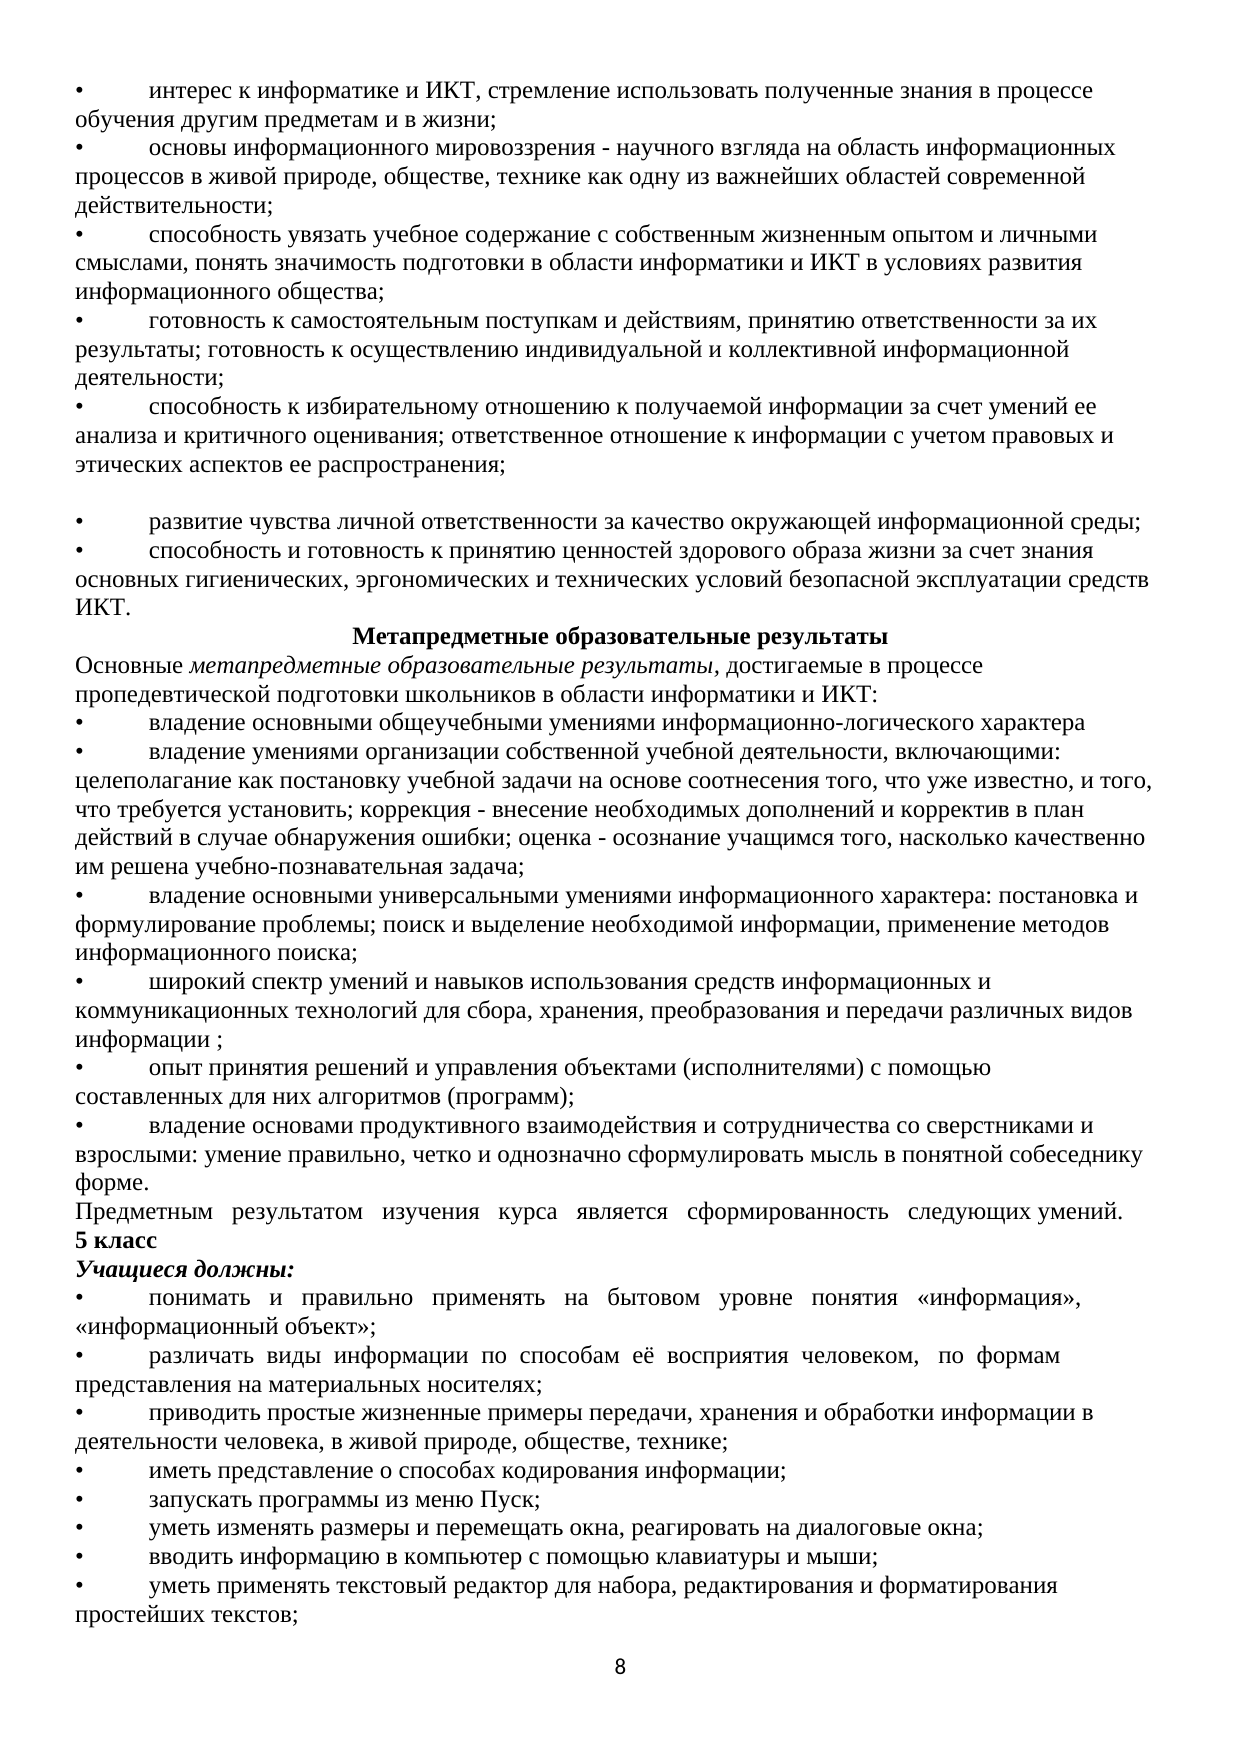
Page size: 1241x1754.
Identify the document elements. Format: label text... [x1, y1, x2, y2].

list запускать программы из меню Пуск; [75, 1484, 1165, 1512]
list способность и готовность к принятию ценностей здорового образа жизни за счет знания основных гигиенических, эргономических и технических условий безопасной эксплуатации средств ИКТ. [75, 535, 1165, 621]
text Учащиеся должны: [75, 1254, 1165, 1282]
list уметь применять текстовый редактор для набора, редактирования и форматирования простейших текстов; [75, 1570, 1165, 1627]
text Предметным результатом изучения курса является сформированность следующих умений. [75, 1196, 1165, 1225]
text Метапредметные образовательные результаты [75, 621, 1165, 650]
list способность к избирательному отношению к получаемой информации за счет умений ее анализа и критичного оценивания; ответственное отношение к информации с учетом правовых и этических аспектов ее распространения; [75, 391, 1165, 477]
list владение основами продуктивного взаимодействия и сотрудничества со сверстниками и взрослыми: умение правильно, четко и однозначно сформулировать мысль в понятной собеседнику форме. [75, 1110, 1165, 1196]
list владение умениями организации собственной учебной деятельности, включающими: целеполагание как постановку учебной задачи на основе соотнесения того, что уже известно, и того, что требуется установить; коррекция - внесение необходимых дополнений и корректив в план действий в случае обнаружения ошибки; оценка - осознание учащимся того, насколько качественно им решена учебно-познавательная задача; [75, 736, 1165, 880]
list широкий спектр умений и навыков использования средств информационных и коммуникационных технологий для сбора, хранения, преобразования и передачи различных видов информации ; [75, 966, 1165, 1052]
list понимать и правильно применять на бытовом уровне понятия «информация», «информационный объект»; [75, 1282, 1165, 1340]
list развитие чувства личной ответственности за качество окружающей информационной среды; [75, 506, 1165, 535]
text 5 класс [75, 1225, 1165, 1254]
list интерес к информатике и ИКТ, стремление использовать полученные знания в процессе обучения другим предметам и в жизни; [75, 75, 1165, 132]
text Основные метапредметные образовательные результаты, достигаемые в процессе пропедевтической подготовки школьников в области информатики и ИКТ: [75, 650, 1165, 707]
list иметь представление о способах кодирования информации; [75, 1455, 1165, 1484]
list вводить информацию в компьютер с помощью клавиатуры и мыши; [75, 1541, 1165, 1570]
list готовность к самостоятельным поступкам и действиям, принятию ответственности за их результаты; готовность к осуществлению индивидуальной и коллективной информационной деятельности; [75, 305, 1165, 391]
text • опыт принятия решений и управления объектами (исполнителями) с помощью составленных для них алгоритмов (программ); [75, 1052, 1165, 1110]
list владение основными общеучебными умениями информационно-логического характера [75, 707, 1165, 736]
list основы информационного мировоззрения - научного взгляда на область информационных процессов в живой природе, обществе, технике как одну из важнейших областей современной действительности; [75, 132, 1165, 219]
list уметь изменять размеры и перемещать окна, реагировать на диалоговые окна; [75, 1512, 1165, 1541]
list различать виды информации по способам её восприятия человеком, по формам представления на материальных носителях; [75, 1340, 1165, 1397]
list владение основными универсальными умениями информационного характера: постановка и формулирование проблемы; поиск и выделение необходимой информации, применение методов информационного поиска; [75, 880, 1165, 966]
list приводить простые жизненные примеры передачи, хранения и обработки информации в деятельности человека, в живой природе, обществе, технике; [75, 1397, 1165, 1455]
list способность увязать учебное содержание с собственным жизненным опытом и личными смыслами, понять значимость подготовки в области информатики и ИКТ в условиях развития информационного общества; [75, 219, 1165, 305]
